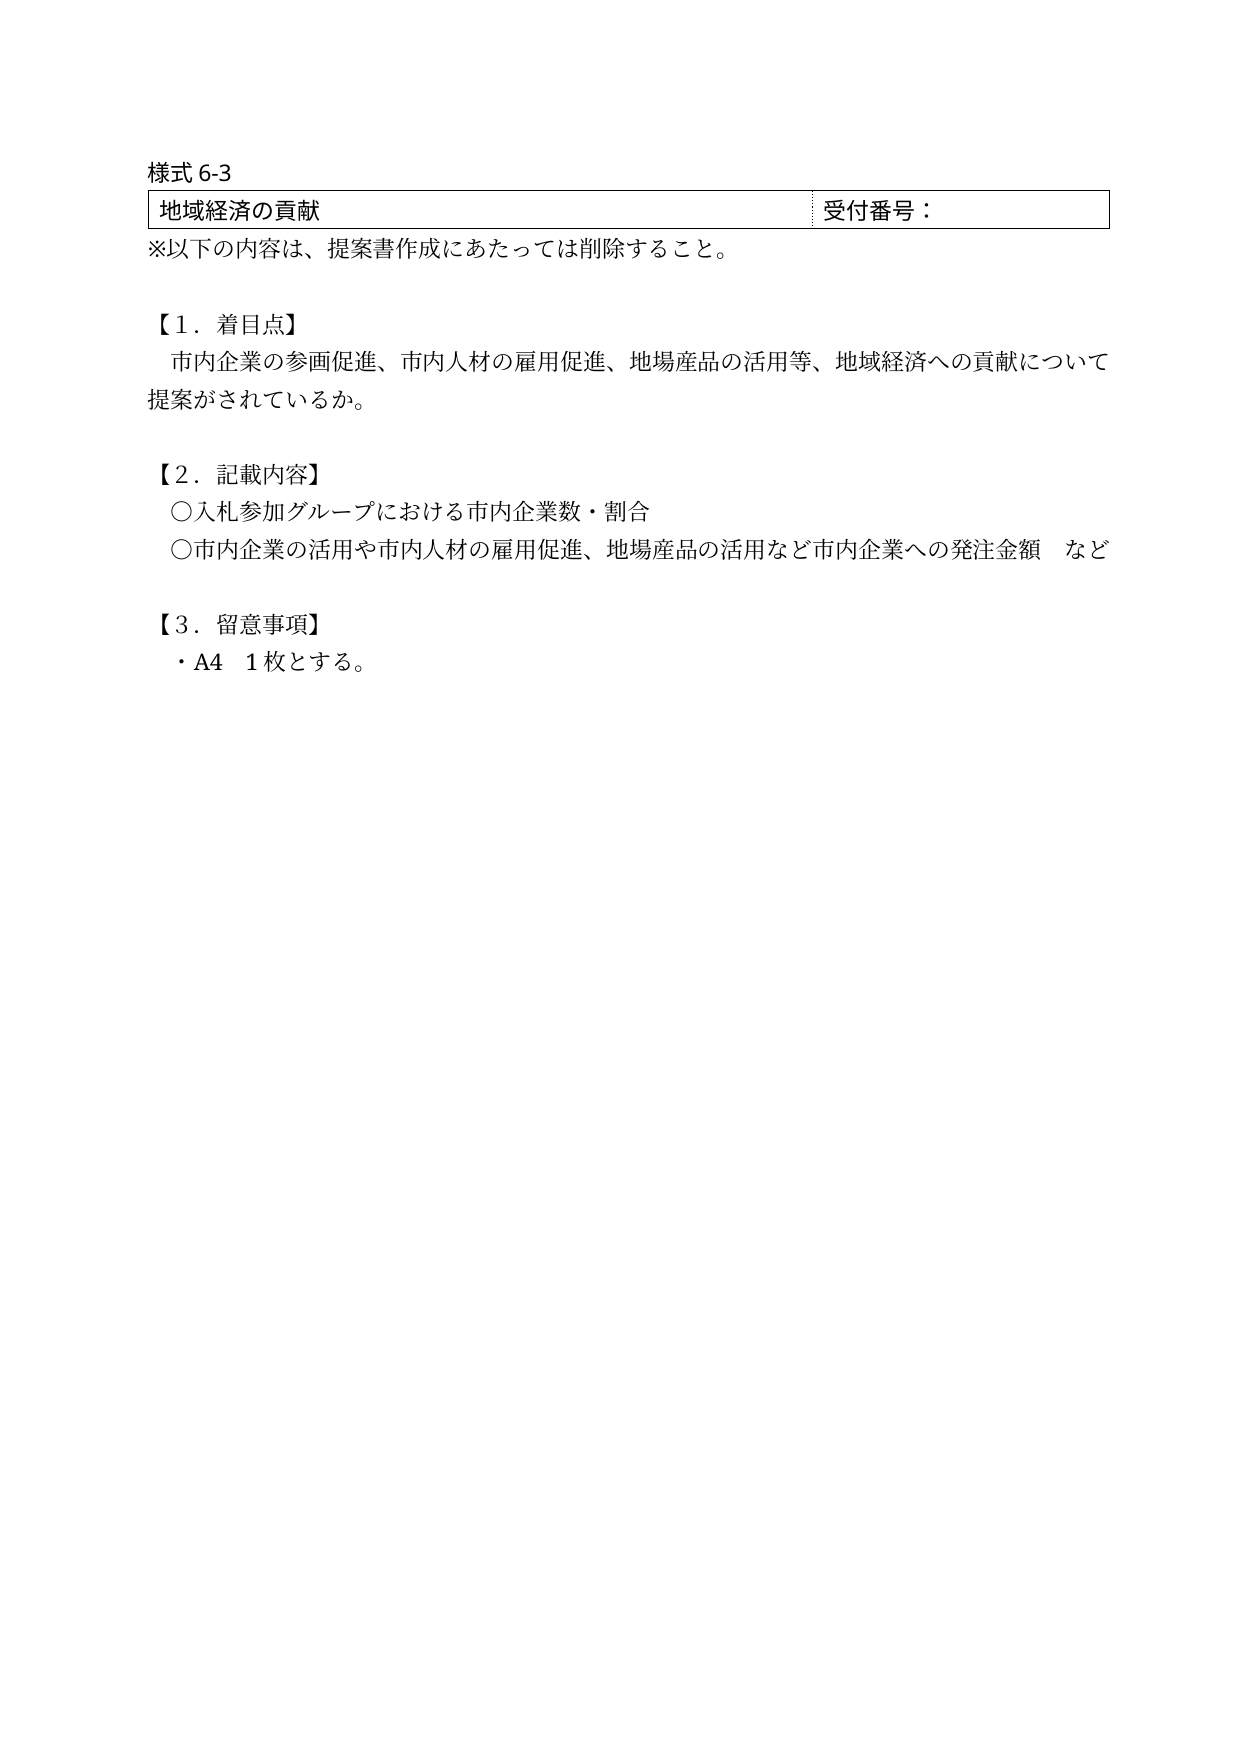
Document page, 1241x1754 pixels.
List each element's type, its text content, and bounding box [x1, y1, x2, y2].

text ※以下の内容は、提案書作成にあたっては削除すること。 [148, 229, 1110, 267]
text 【２．記載内容】 [148, 454, 1110, 492]
text ○市内企業の活用や市内人材の雇用促進、地場産品の活用など市内企業への発注金額 など [148, 529, 1110, 567]
text 様式6-3 [148, 152, 1110, 190]
text ○入札参加グループにおける市内企業数・割合 [148, 492, 1110, 529]
text ・A4 1枚とする。 [148, 642, 1110, 679]
table_header 受付番号： [812, 191, 1109, 228]
table_header 地域経済の貢献 [149, 191, 812, 228]
text 【３．留意事項】 [148, 604, 1110, 642]
text 市内企業の参画促進、市内人材の雇用促進、地場産品の活用等、地域経済への貢献について提案がされているか。 [148, 342, 1110, 417]
text 【１．着目点】 [148, 304, 1110, 342]
